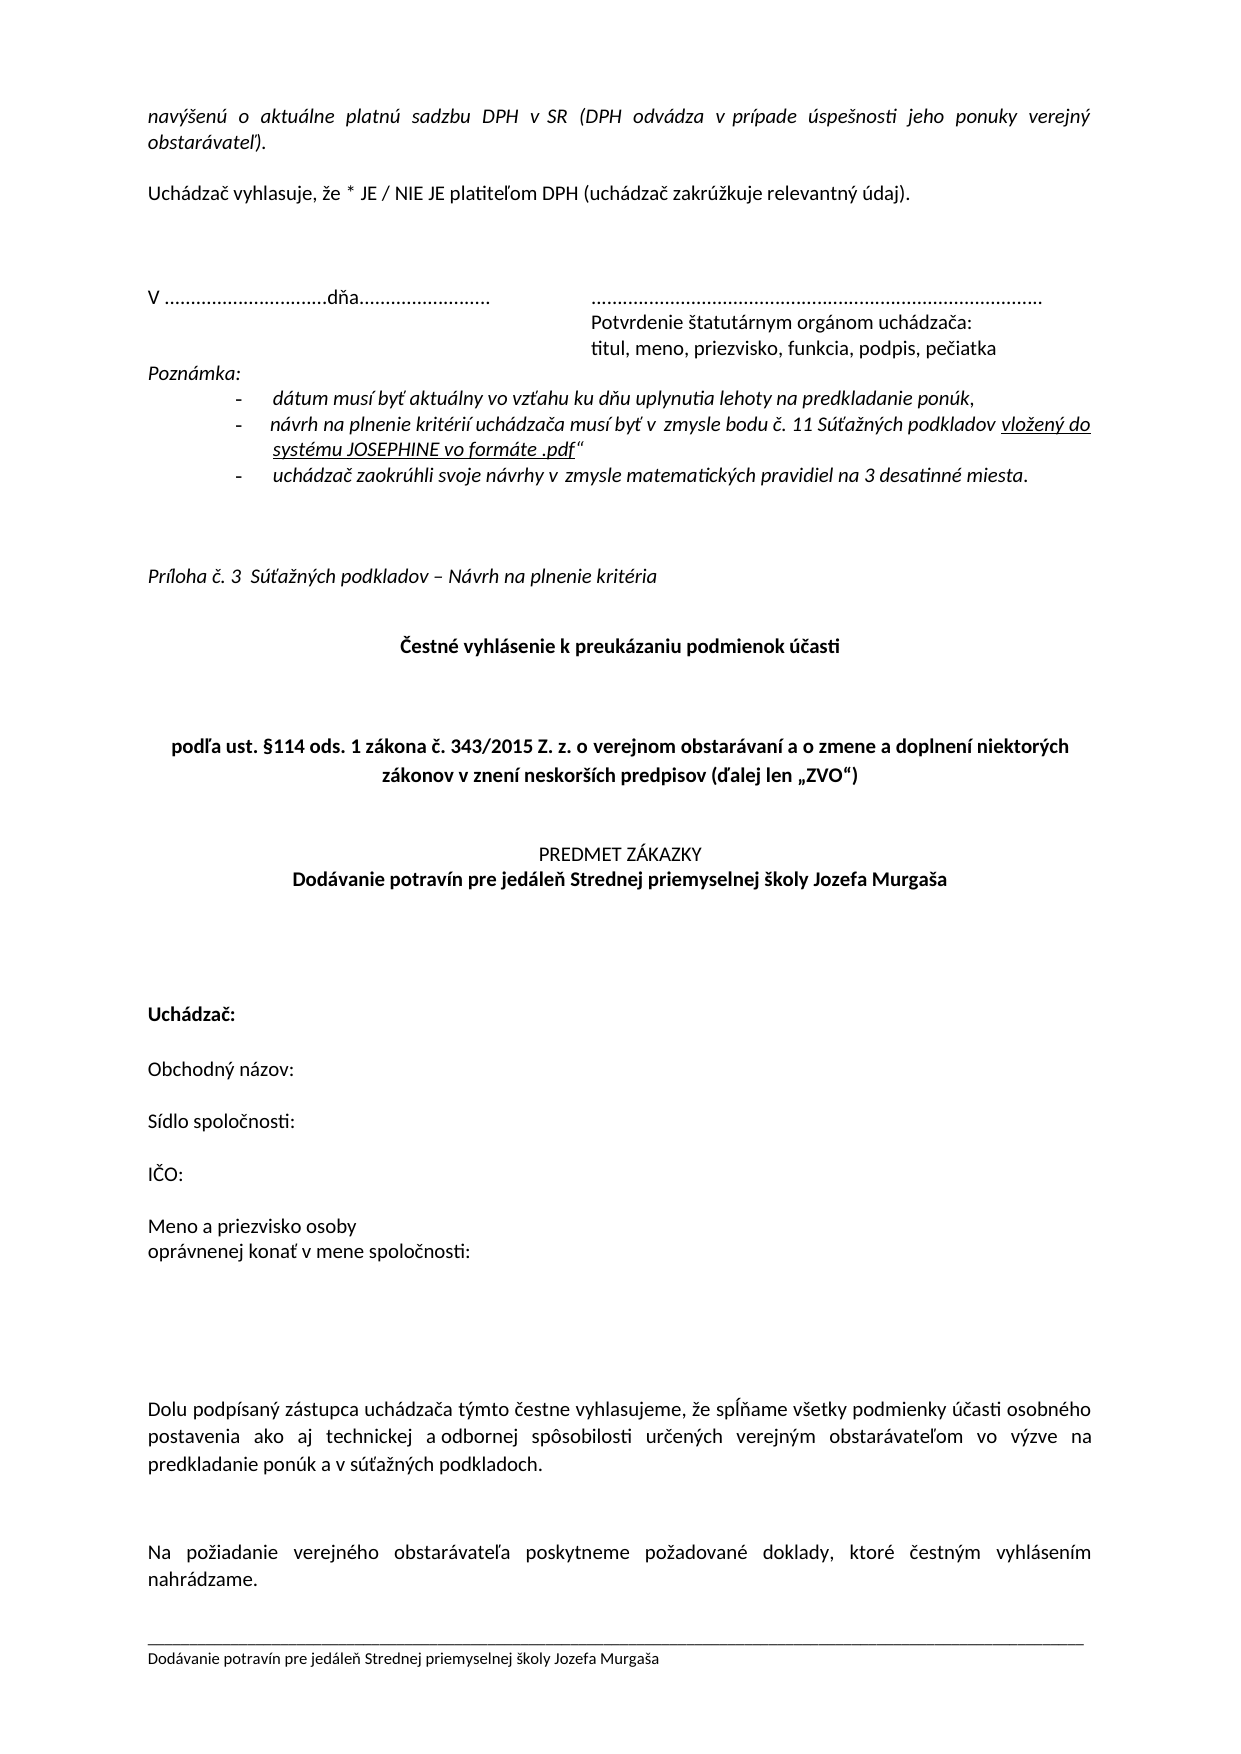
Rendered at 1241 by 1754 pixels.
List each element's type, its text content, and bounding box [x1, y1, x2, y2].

text predmet zákazky [148, 838, 1093, 867]
text titul, meno, priezvisko, funkcia, podpis, pečiatka [591, 335, 1093, 360]
text Uchádzač vyhlasuje, že * JE / NIE JE platiteľom DPH (uchádzač zakrúžkuje relevantný údaj). [148, 180, 1093, 205]
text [148, 103, 1093, 154]
text Sídlo spoločnosti: [148, 1108, 1093, 1134]
list dátum musí byť aktuálny vo vzťahu ku dňu uplynutia lehoty na predkladanie ponúk, [235, 386, 1093, 411]
text Uchádzač: [148, 999, 1093, 1027]
text Potvrdenie štatutárnym orgánom uchádzača: [148, 309, 1093, 335]
text Meno a priezvisko osoby [148, 1213, 1093, 1238]
list uchádzač zaokrúhli svoje návrhy v zmysle matematických pravidiel na 3 desatinné miesta. [235, 462, 1093, 487]
text Dodávanie potravín pre jedáleň Strednej priemyselnej školy Jozefa Murgaša [148, 867, 1093, 892]
text Čestné vyhlásenie k preukázaniu podmienok účasti [148, 633, 1093, 658]
list návrh na plnenie kritérií uchádzača musí byť v zmysle bodu č. 11 Súťažných podkladov vložený do systému JOSEPHINE vo formáte .pdf“ [235, 411, 1093, 462]
text podľa ust. §114 ods. 1 zákona č. 343/2015 Z. z. o verejnom obstarávaní a o zmene a doplnení niektorých zákonov v znení neskorších predpisov (ďalej len „ZVO“) [148, 731, 1093, 788]
text Na požiadanie verejného obstarávateľa poskytneme požadované doklady, ktoré čestným vyhlásením nahrádzame. [148, 1539, 1093, 1592]
text IČO: [148, 1161, 1093, 1186]
text oprávnenej konať v mene spoločnosti: [148, 1238, 1093, 1264]
text Príloha č. 3 Súťažných podkladov – Návrh na plnenie kritéria [148, 563, 1093, 589]
text V ...............................dňa......................... ...................................................................................... [148, 284, 1093, 309]
text Dolu podpísaný zástupca uchádzača týmto čestne vyhlasujeme, že spĺňame všetky podmienky účasti osobného postavenia ako aj technickej a odbornej spôsobilosti určených verejným obstarávateľom vo výzve na predkladanie ponúk a v súťažných podkladoch. [148, 1396, 1093, 1476]
text Obchodný názov: [148, 1056, 1093, 1081]
text Poznámka: [148, 360, 1093, 386]
